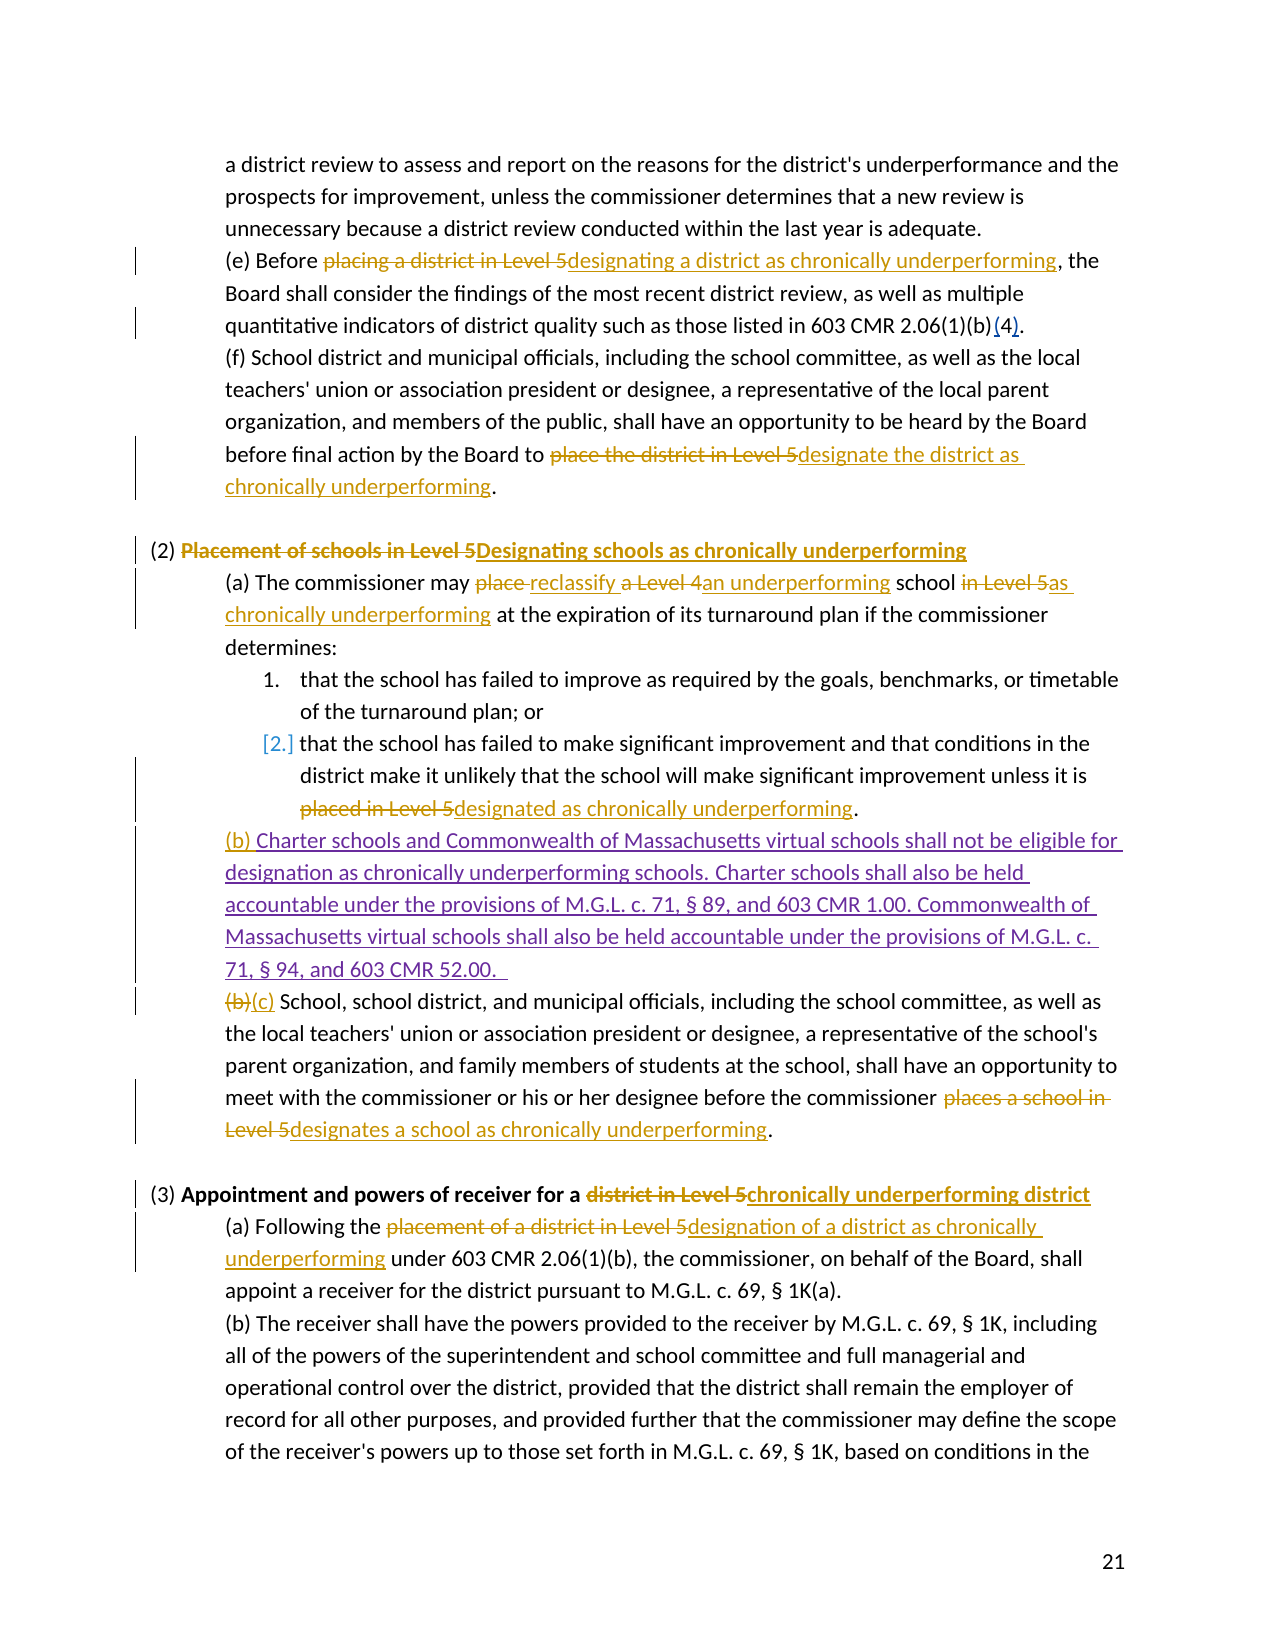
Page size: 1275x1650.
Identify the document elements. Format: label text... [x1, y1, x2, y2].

text (a) Following the under 603 CMR 2.06(1)(b), the commissioner, on behalf of the Board, shall appoint a receiver for the district pursuant to M.G.L. c. 69, § 1K(a). [225, 1212, 1125, 1304]
text (2) [150, 536, 1125, 564]
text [225, 150, 1125, 242]
text (3) Appointment and powers of receiver for a [150, 1180, 1125, 1208]
list that the school has failed to make significant improvement and that conditions in the district make it unlikely that the school will make significant improvement unless it is . [262, 729, 1125, 822]
text School, school district, and municipal officials, including the school committee, as well as the local teachers' union or association president or designee, a representative of the school's parent organization, and family members of students at the school, shall have an opportunity to meet with the commissioner or his or her designee before the commissioner . [225, 987, 1125, 1144]
list that the school has failed to improve as required by the goals, benchmarks, or timetable of the turnaround plan; or [262, 665, 1125, 725]
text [225, 1309, 1125, 1466]
text (e) Before , the Board shall consider the findings of the most recent district review, as well as multiple quantitative indicators of district quality such as those listed in 603 CMR 2.06(1)(b)4. [225, 247, 1125, 339]
text (a) The commissioner may school at the expiration of its turnaround plan if the commissioner determines: [225, 568, 1125, 661]
text (f) School district and municipal officials, including the school committee, as well as the local teachers' union or association president or designee, a representative of the local parent organization, and members of the public, shall have an opportunity to be heard by the Board before final action by the Board to . [225, 343, 1125, 500]
